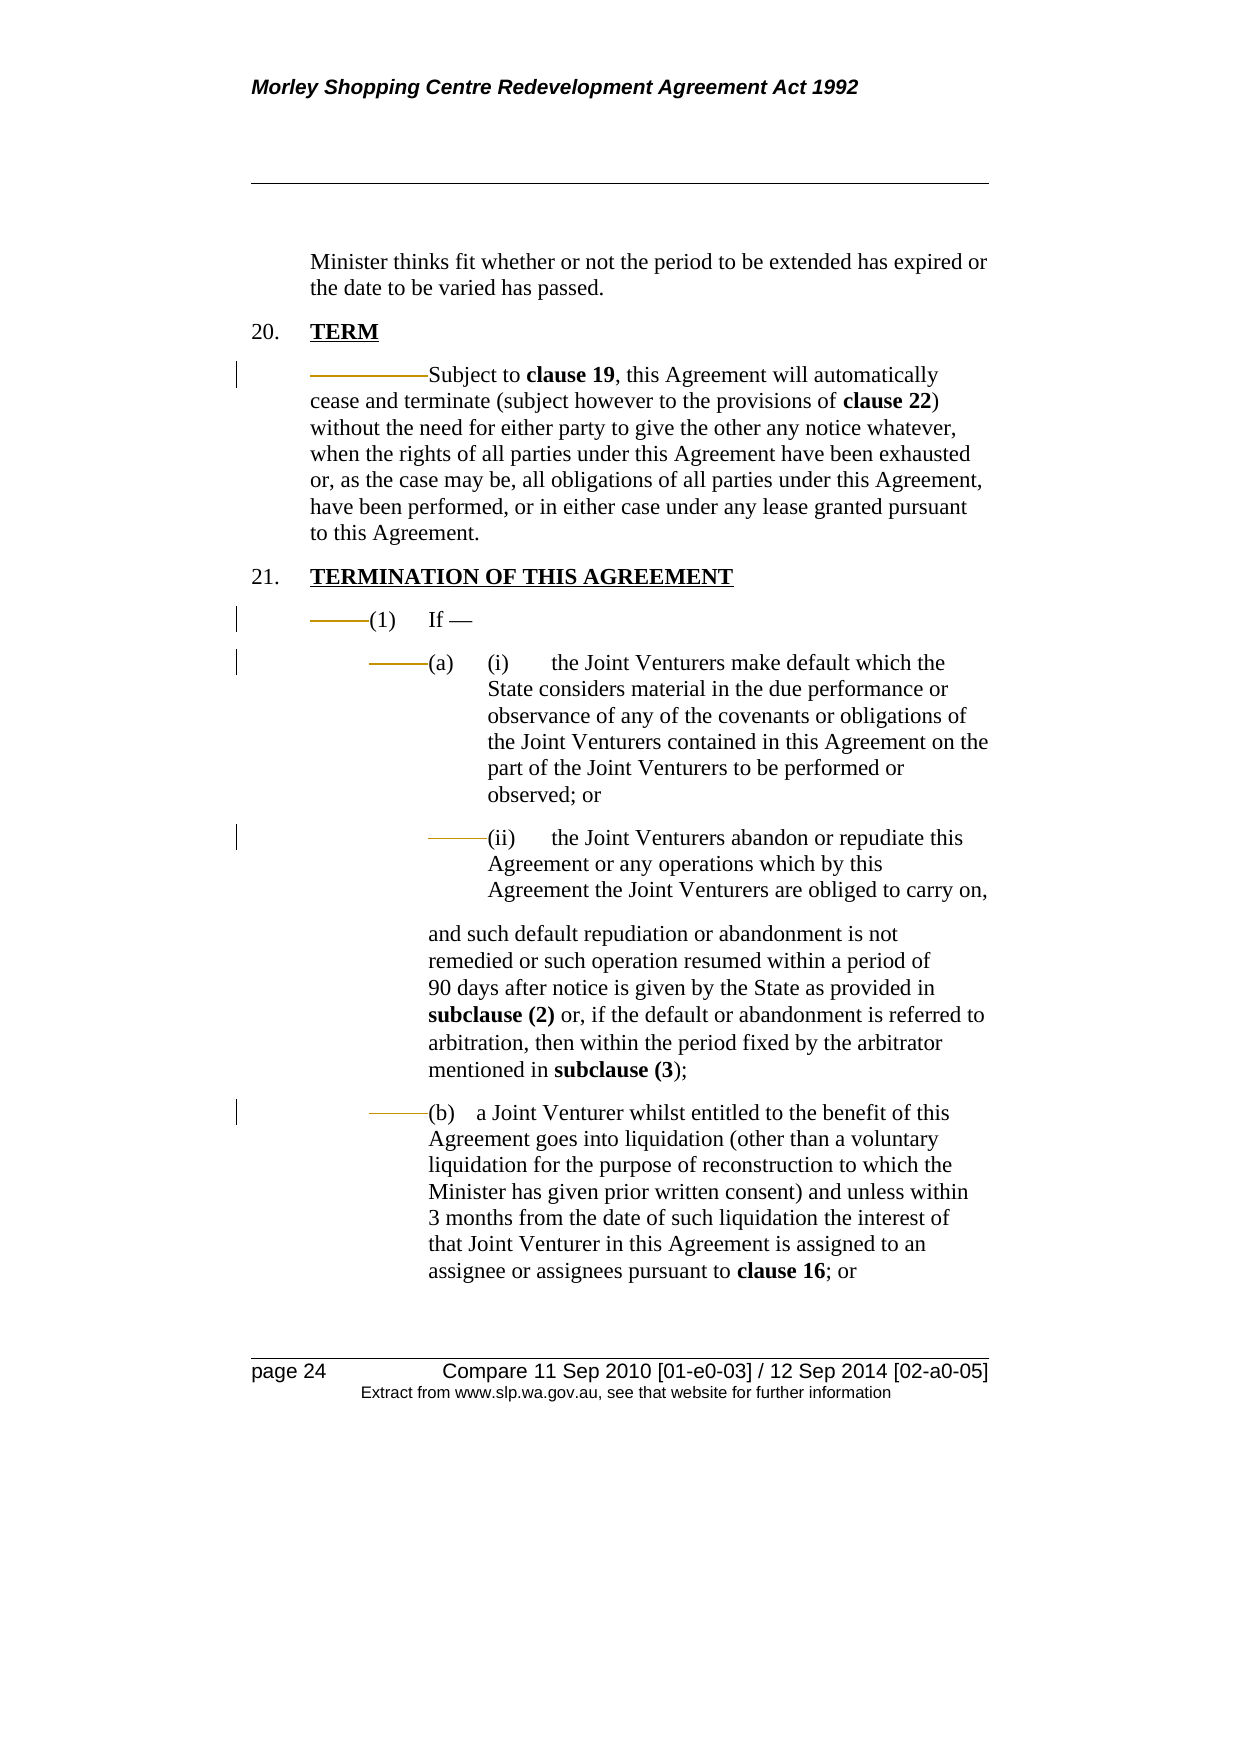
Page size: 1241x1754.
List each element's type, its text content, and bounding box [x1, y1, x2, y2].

text (b) a Joint Venturer whilst entitled to the benefit of this Agreement goes into liquidation (other than a voluntary liquidation for the purpose of reconstruction to which the Minister has given prior written consent) and unless within 3 months from the date of such liquidation the interest of that Joint Venturer in this Agreement is assigned to an assignee or assignees pursuant to clause 16; or [369, 1099, 989, 1283]
text and such default repudiation or abandonment is not remedied or such operation resumed within a period of 90 days after notice is given by the State as provided in subclause (2) or, if the default or abandonment is referred to arbitration, then within the period fixed by the arbitrator mentioned in subclause (3); [251, 919, 989, 1082]
text (a) (i) the Joint Venturers make default which the State considers material in the due performance or observance of any of the covenants or obligations of the Joint Venturers contained in this Agreement on the part of the Joint Venturers to be performed or observed; or [369, 649, 989, 807]
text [310, 248, 989, 301]
text 21. TERMINATION OF THIS AGREEMENT [251, 562, 989, 589]
text 20. TERM [251, 317, 989, 344]
text (ii) the Joint Venturers abandon or repudiate this Agreement or any operations which by this Agreement the Joint Venturers are obliged to carry on, [428, 824, 989, 903]
text (1) If — [310, 606, 989, 632]
text Subject to clause 19, this Agreement will automatically cease and terminate (subject however to the provisions of clause 22) without the need for either party to give the other any notice whatever, when the rights of all parties under this Agreement have been exhausted or, as the case may be, all obligations of all parties under this Agreement, have been performed, or in either case under any lease granted pursuant to this Agreement. [310, 361, 989, 546]
